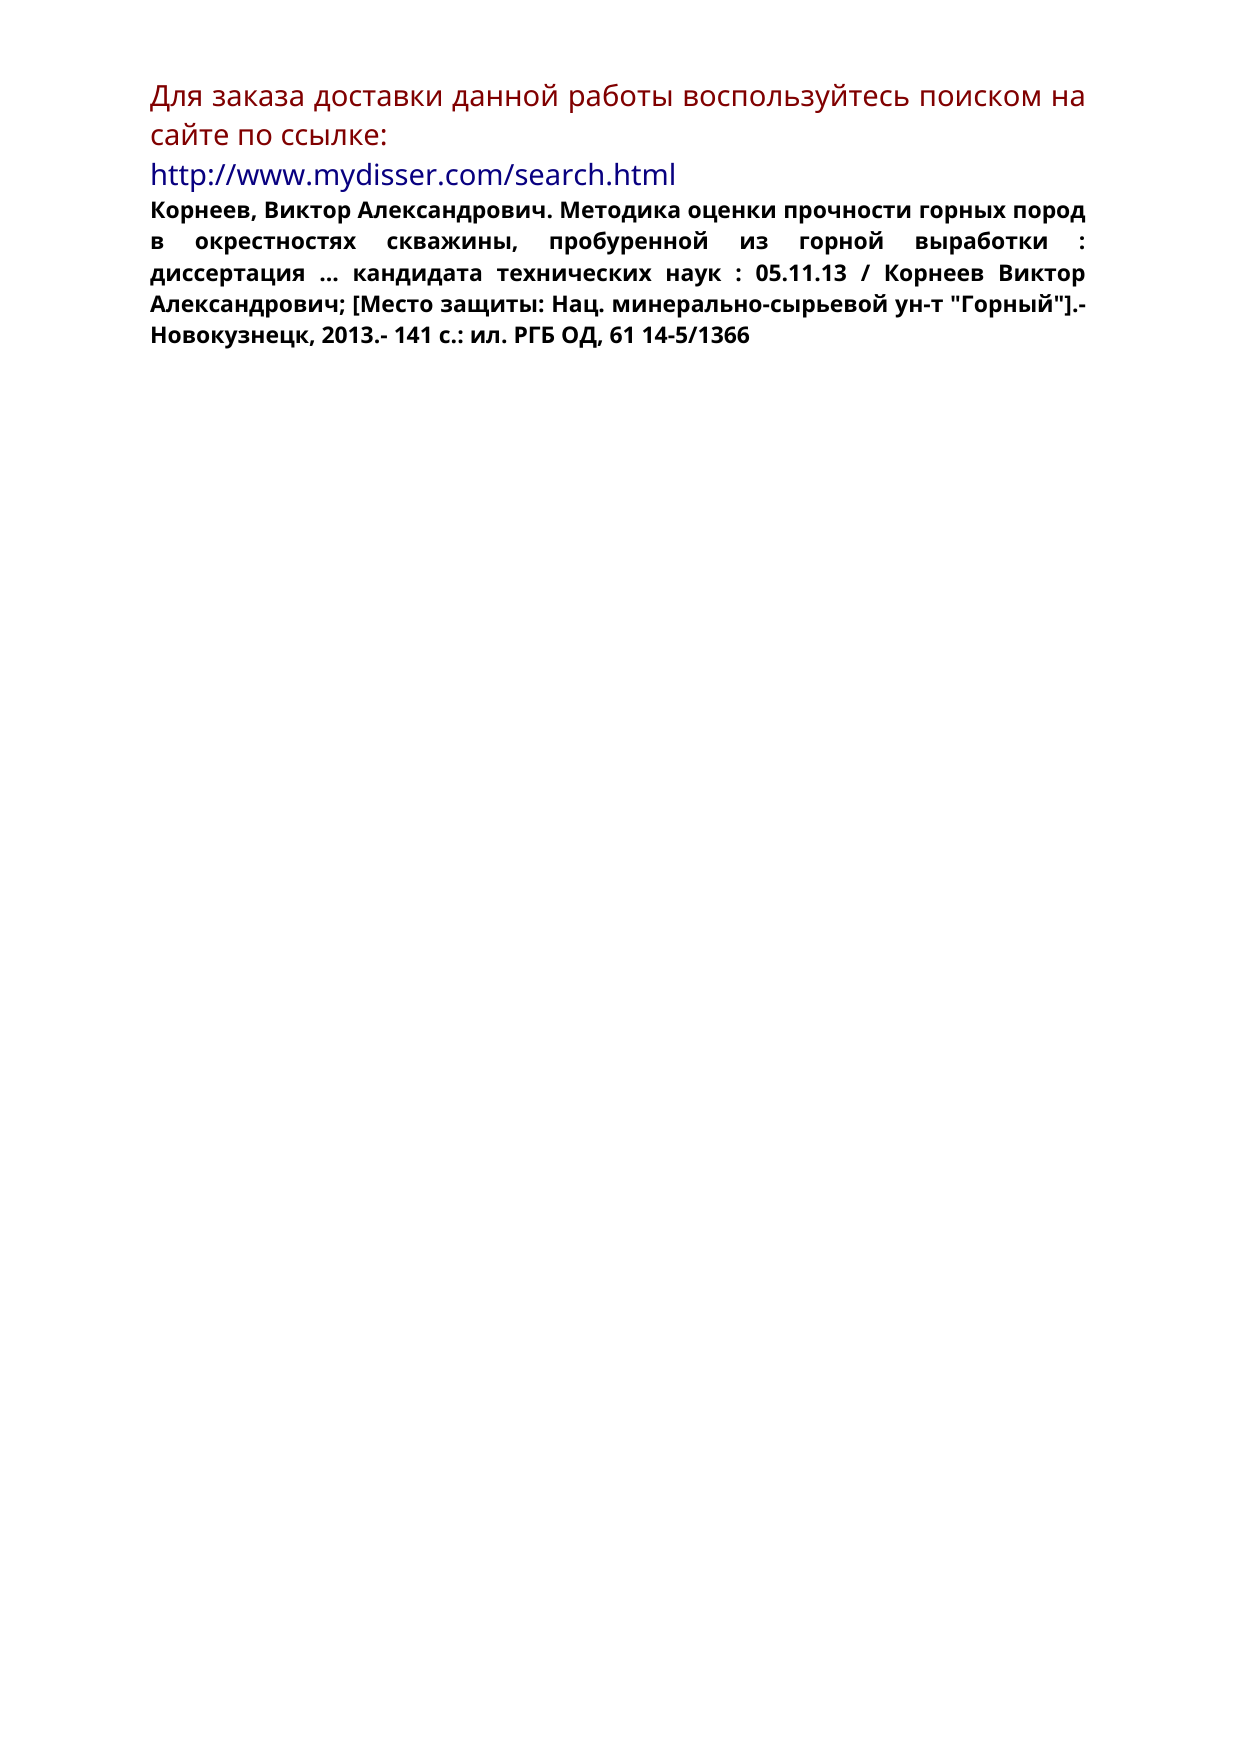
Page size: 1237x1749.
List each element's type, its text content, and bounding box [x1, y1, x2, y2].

text Корнеев, Виктор Александрович. Методика оценки прочности горных пород в окрестностях скважины, пробуренной из горной выработки : диссертация ... кандидата технических наук : 05.11.13 / Корнеев Виктор Александрович; [Место защиты: Нац. минерально-сырьевой ун-т "Горный"].- Новокузнецк, 2013.- 141 с.: ил. РГБ ОД, 61 14-5/1366 [150, 194, 1086, 350]
